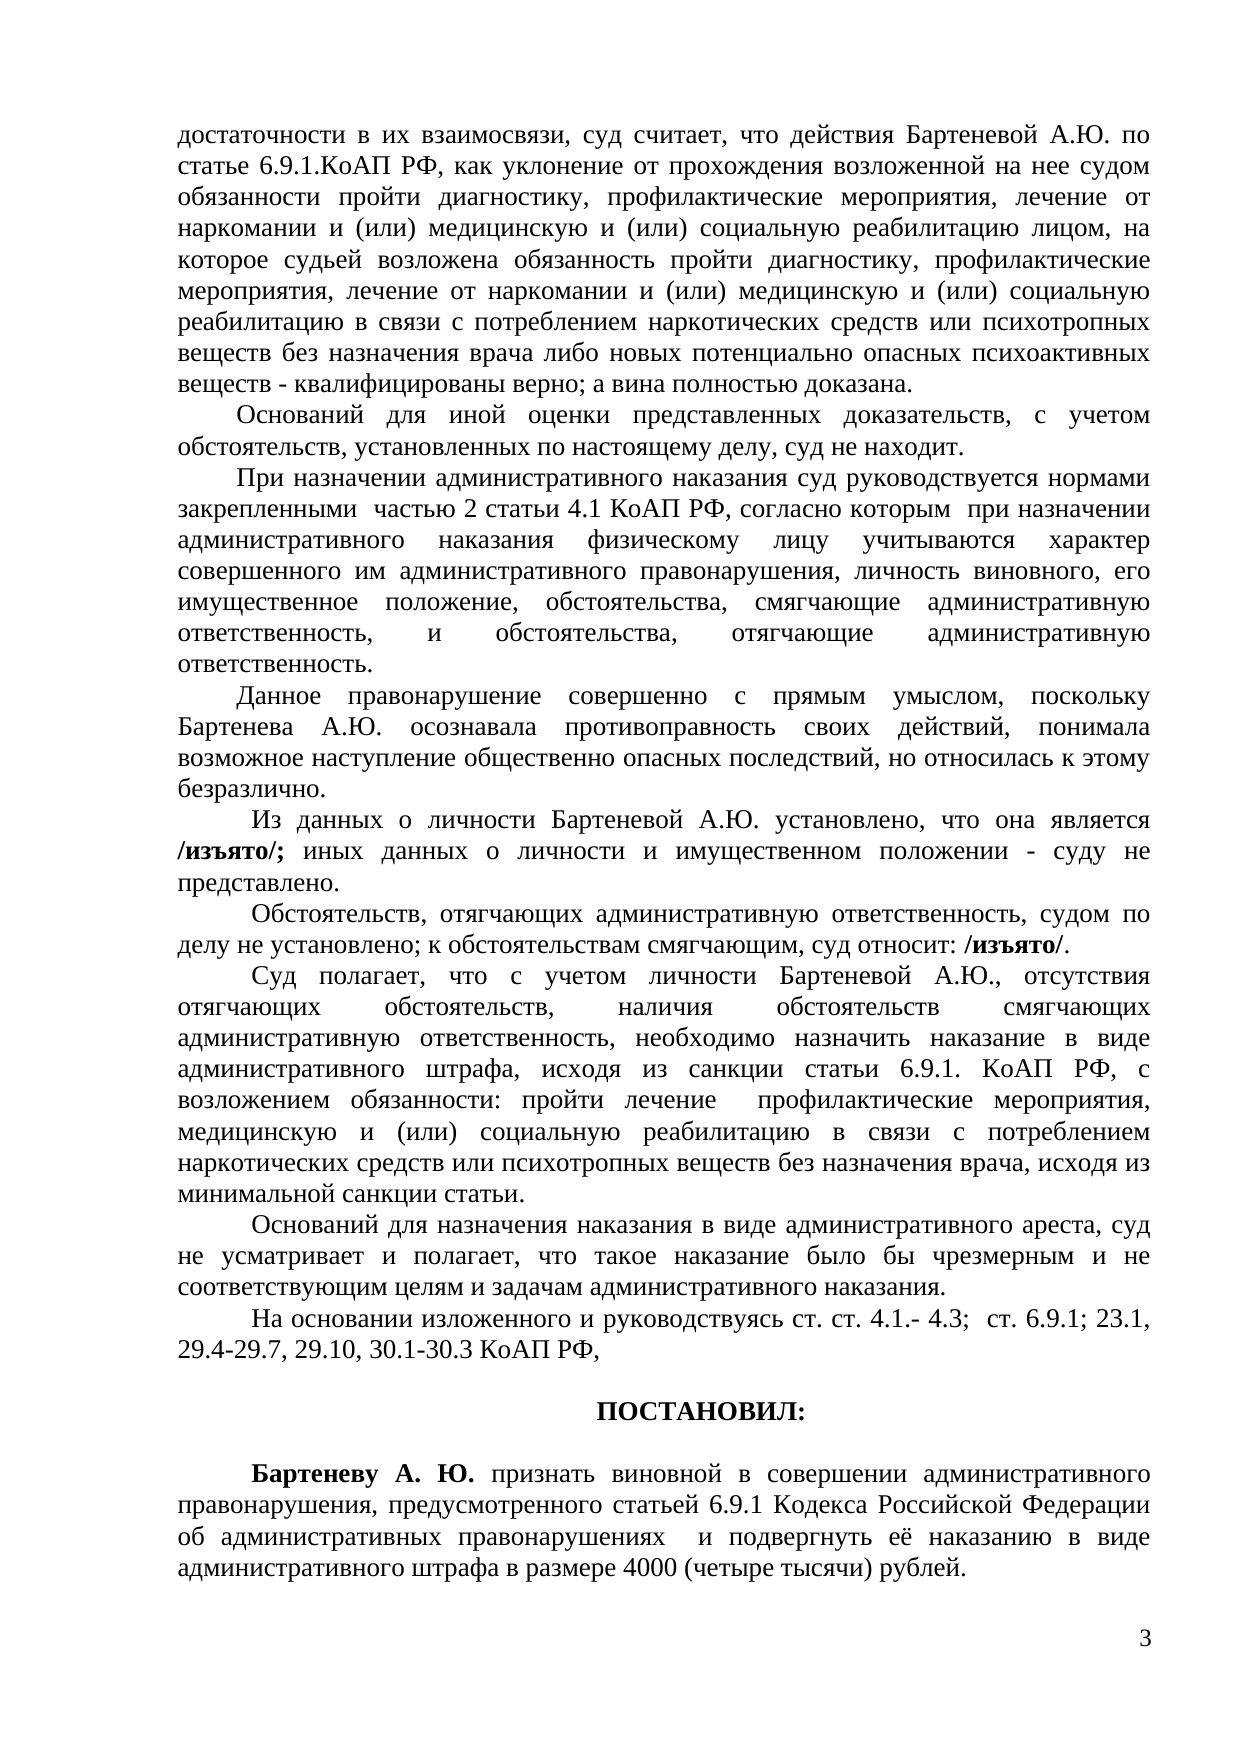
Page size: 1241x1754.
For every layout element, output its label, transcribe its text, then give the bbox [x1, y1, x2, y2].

text На основании изложенного и руководствуясь ст. ст. 4.1.- 4.3; ст. 6.9.1; 23.1, 29.4-29.7, 29.10, 30.1-30.3 КоАП РФ, [177, 1302, 1152, 1364]
text Суд полагает, что с учетом личности Бартеневой А.Ю., отсутствия отягчающих обстоятельств, наличия обстоятельств смягчающих административную ответственность, необходимо назначить наказание в виде административного штрафа, исходя из санкции статьи 6.9.1. КоАП РФ, с возложением обязанности: пройти лечение профилактические мероприятия, медицинскую и (или) социальную реабилитацию в связи с потреблением наркотических средств или психотропных веществ без назначения врача, исходя из минимальной санкции статьи. [177, 959, 1152, 1208]
text Обстоятельств, отягчающих административную ответственность, судом по делу не установлено; к обстоятельствам смягчающим, суд относит: /изъято/. [177, 897, 1152, 959]
text ПОСТАНОВИЛ: [177, 1395, 1152, 1426]
text Оснований для назначения наказания в виде административного ареста, суд не усматривает и полагает, что такое наказание было бы чрезмерным и не соответствующим целям и задачам административного наказания. [177, 1208, 1152, 1302]
text Из данных о личности Бартеневой А.Ю. установлено, что она является /изъято/; иных данных о личности и имущественном положении - суду не представлено. [177, 803, 1152, 897]
text При назначении административного наказания суд руководствуется нормами закрепленными частью 2 статьи 4.1 КоАП РФ, согласно которым при назначении административного наказания физическому лицу учитываются характер совершенного им административного правонарушения, личность виновного, его имущественное положение, обстоятельства, смягчающие административную ответственность, и обстоятельства, отягчающие административную ответственность. [177, 461, 1152, 679]
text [177, 149, 1152, 398]
text Бартеневу А. Ю. признать виновной в совершении административного правонарушения, предусмотренного статьей 6.9.1 Кодекса Российской Федерации об административных правонарушениях и подвергнуть её наказанию в виде административного штрафа в размере 4000 (четыре тысячи) рублей. [177, 1457, 1152, 1582]
text Данное правонарушение совершенно с прямым умыслом, поскольку Бартенева А.Ю. осознавала противоправность своих действий, понимала возможное наступление общественно опасных последствий, но относилась к этому безразлично. [177, 679, 1152, 803]
text Оснований для иной оценки представленных доказательств, с учетом обстоятельств, установленных по настоящему делу, суд не находит. [177, 398, 1152, 461]
